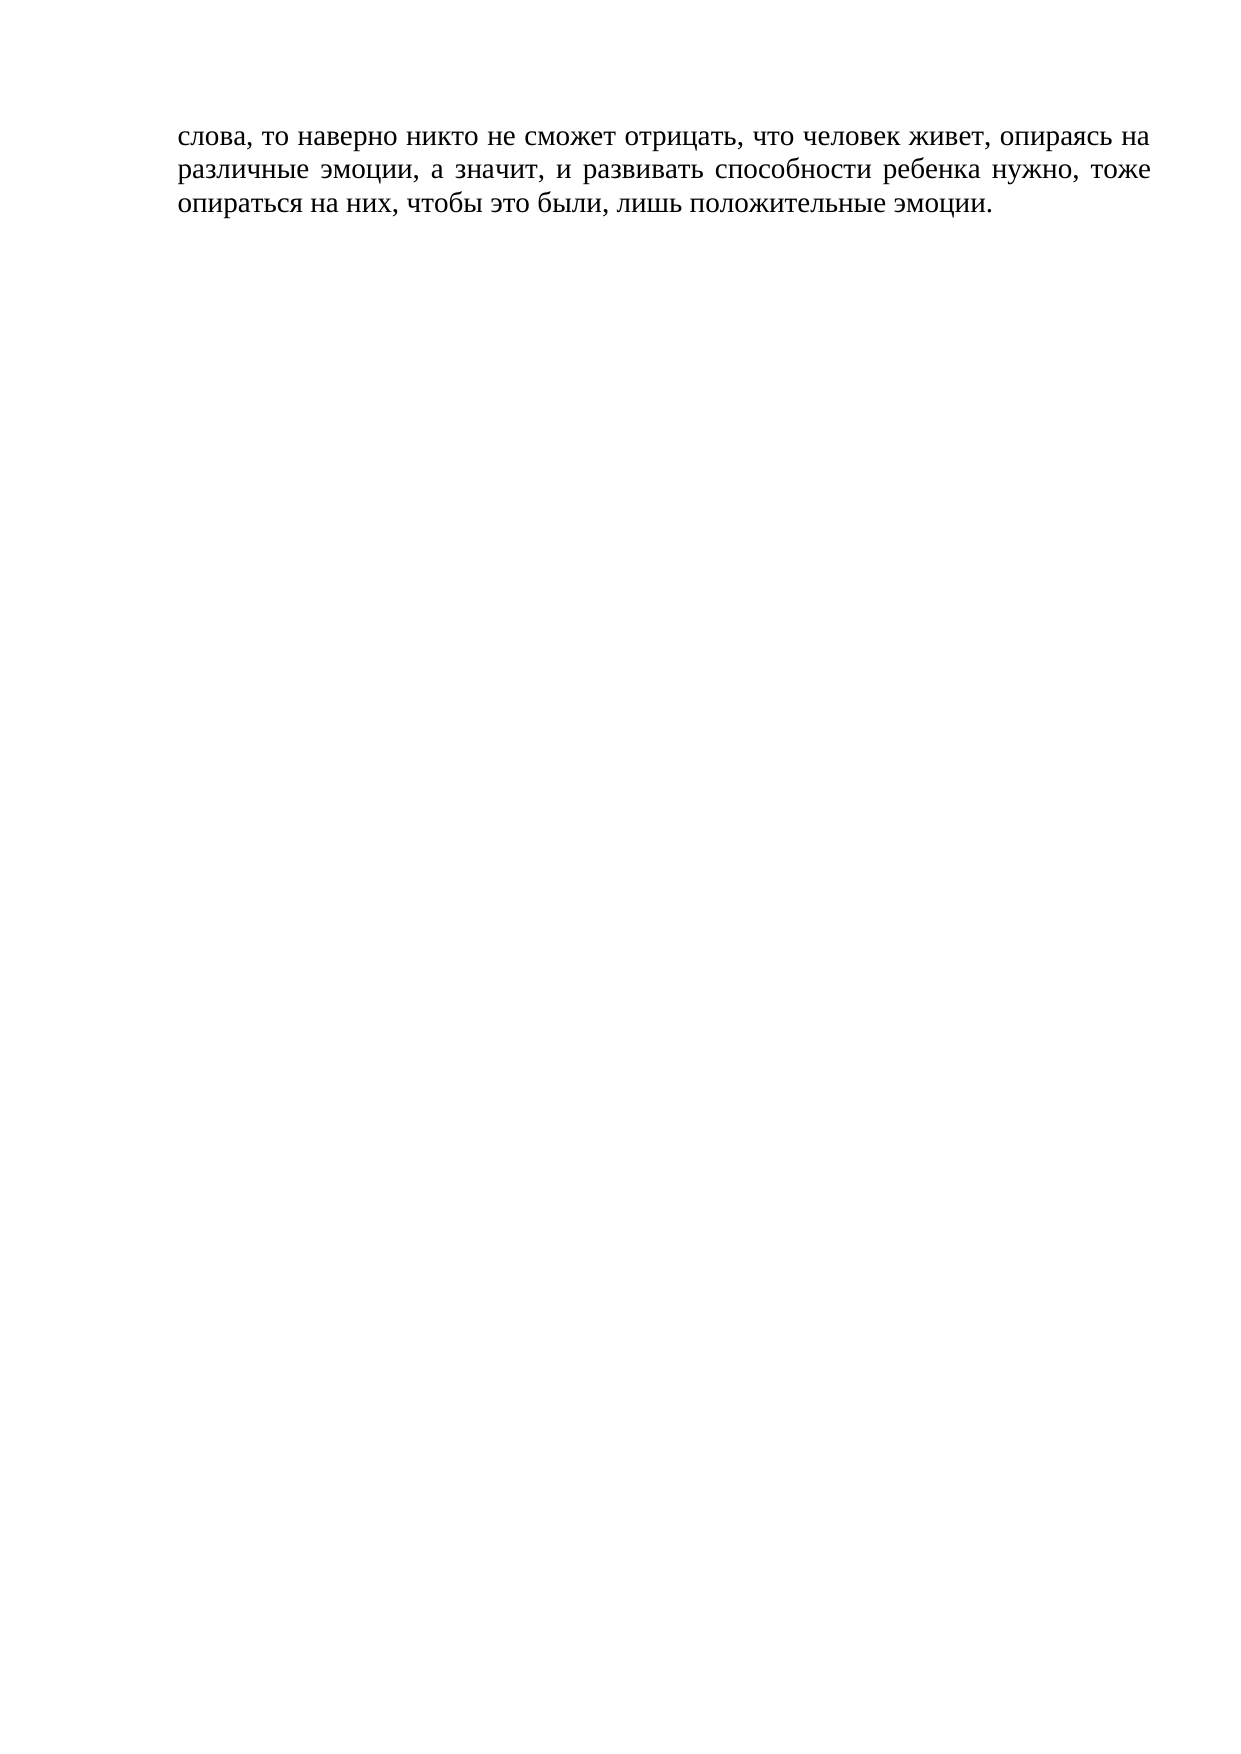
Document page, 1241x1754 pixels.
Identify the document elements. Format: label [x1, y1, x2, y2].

text [177, 118, 1152, 219]
